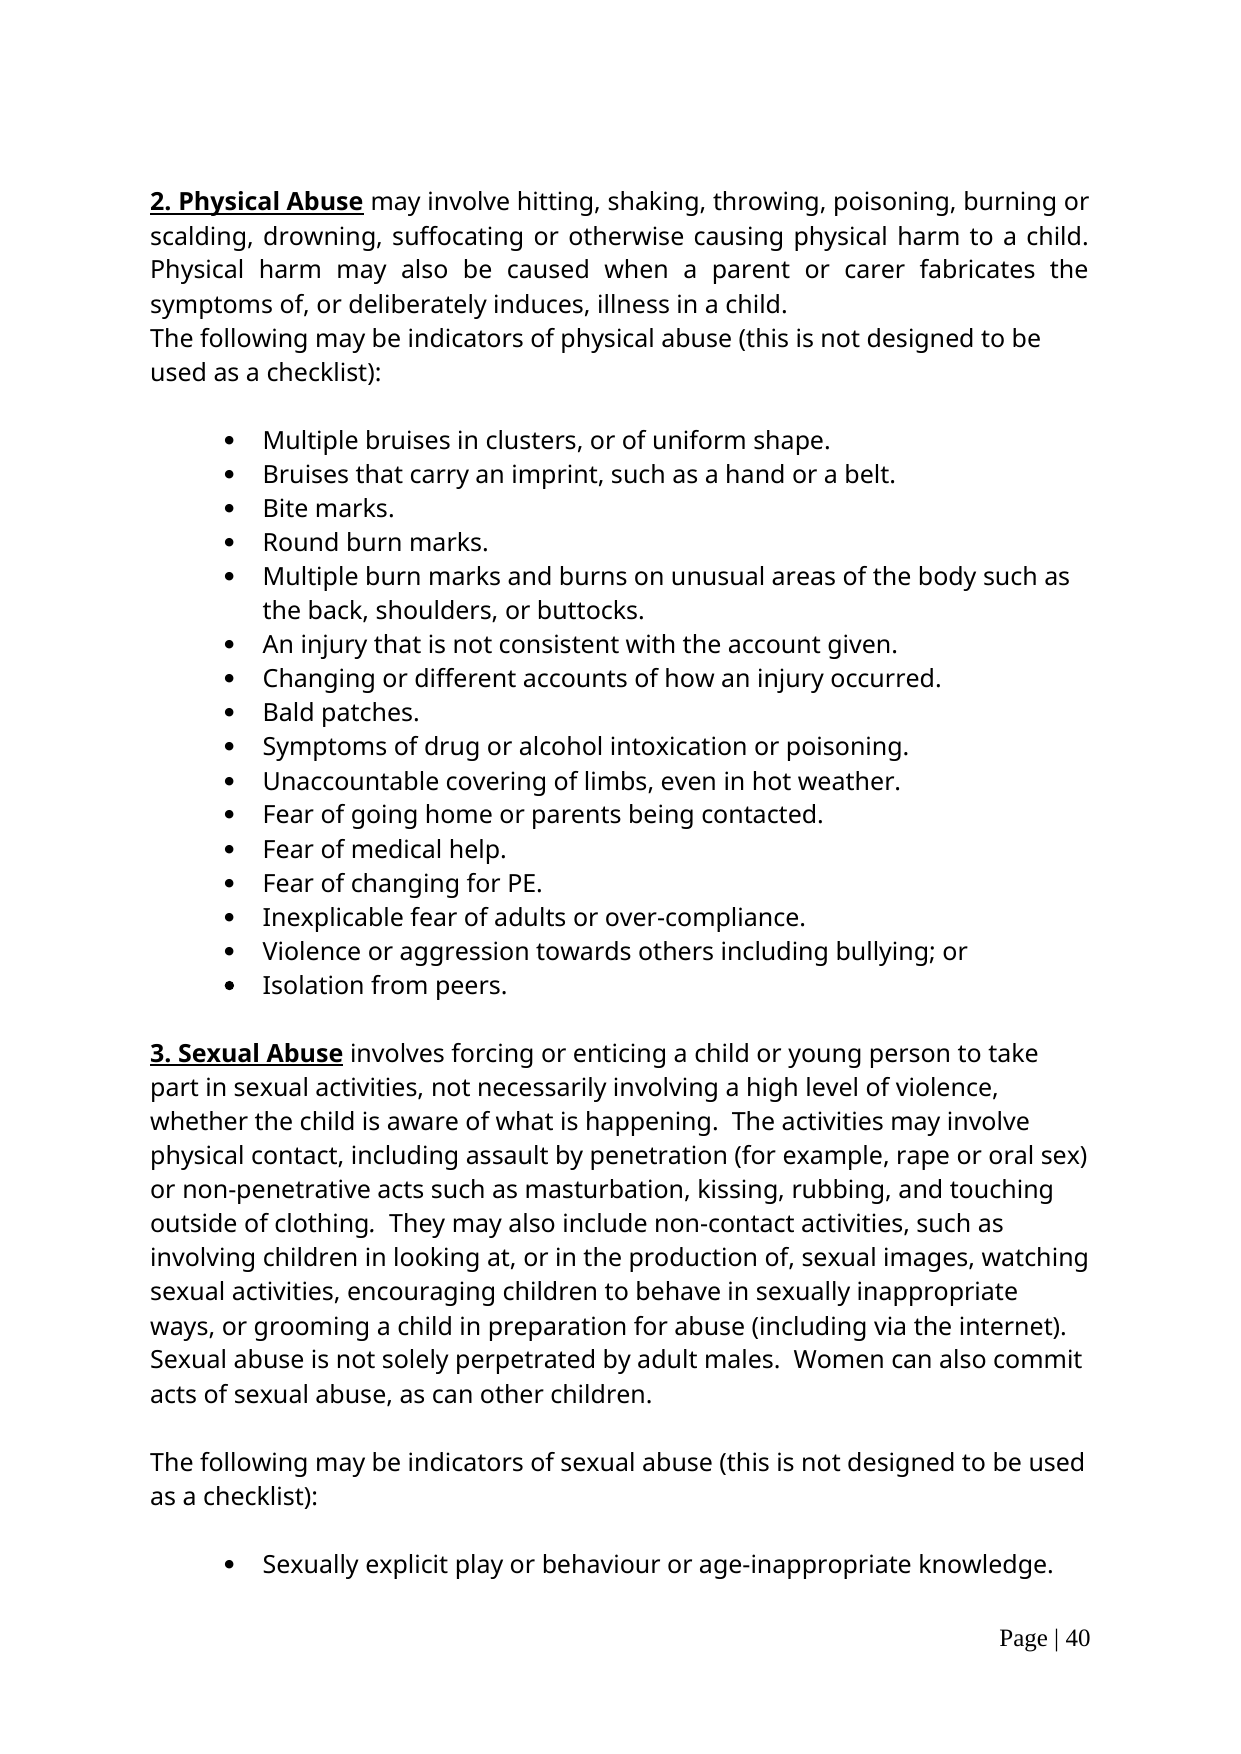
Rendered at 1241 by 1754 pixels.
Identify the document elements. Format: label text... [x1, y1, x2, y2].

list Sexually explicit play or behaviour or age-inappropriate knowledge. [225, 1547, 1090, 1581]
list Symptoms of drug or alcohol intoxication or poisoning. [225, 729, 1090, 763]
list Multiple burn marks and burns on unusual areas of the body such as the back, shoulders, or buttocks. [225, 559, 1090, 627]
list Violence or aggression towards others including bullying; or [225, 933, 1090, 967]
list Fear of changing for PE. [225, 865, 1090, 899]
list Changing or different accounts of how an injury occurred. [225, 661, 1090, 695]
list An injury that is not consistent with the account given. [225, 627, 1090, 661]
list Isolation from peers. [225, 967, 1090, 1002]
list Fear of going home or parents being contacted. [225, 797, 1090, 831]
list Round burn marks. [225, 525, 1090, 559]
list Bite marks. [225, 491, 1090, 525]
list Inexplicable fear of adults or over-compliance. [225, 899, 1090, 933]
text The following may be indicators of sexual abuse (this is not designed to be used as a checklist): [150, 1444, 1090, 1512]
list Fear of medical help. [225, 831, 1090, 865]
text The following may be indicators of physical abuse (this is not designed to be used as a checklist): [150, 320, 1090, 388]
list Bald patches. [225, 695, 1090, 729]
list Multiple bruises in clusters, or of uniform shape. [225, 422, 1090, 457]
text 2. Physical Abuse may involve hitting, shaking, throwing, poisoning, burning or scalding, drowning, suffocating or otherwise causing physical harm to a child. Physical harm may also be caused when a parent or carer fabricates the symptoms of, or deliberately induces, illness in a child. [150, 184, 1090, 320]
text 3. Sexual Abuse involves forcing or enticing a child or young person to take part in sexual activities, not necessarily involving a high level of violence, whether the child is aware of what is happening. The activities may involve physical contact, including assault by penetration (for example, rape or oral sex) or non-penetrative acts such as masturbation, kissing, rubbing, and touching outside of clothing. They may also include non-contact activities, such as involving children in looking at, or in the production of, sexual images, watching sexual activities, encouraging children to behave in sexually inappropriate ways, or grooming a child in preparation for abuse (including via the internet). Sexual abuse is not solely perpetrated by adult males. Women can also commit acts of sexual abuse, as can other children. [150, 1036, 1090, 1410]
list Bruises that carry an imprint, such as a hand or a belt. [225, 457, 1090, 491]
list Unaccountable covering of limbs, even in hot weather. [225, 763, 1090, 797]
